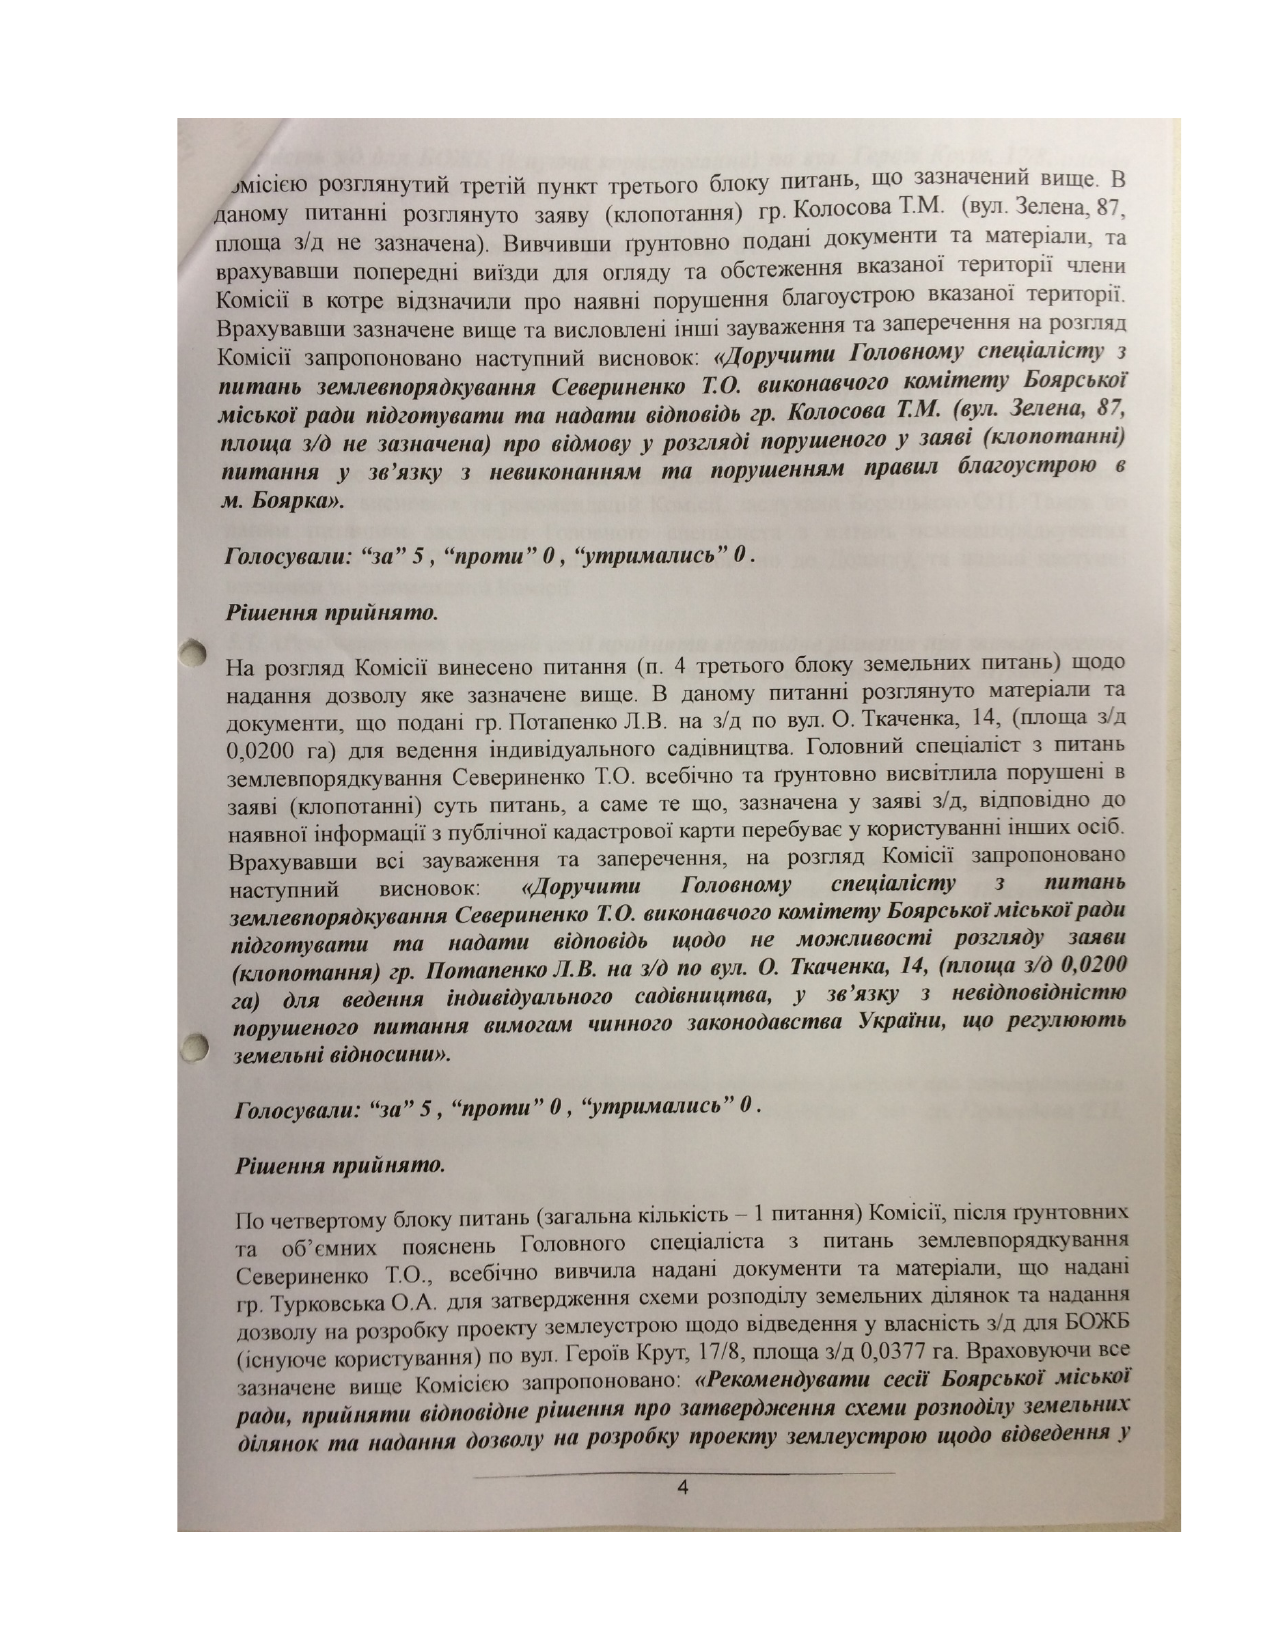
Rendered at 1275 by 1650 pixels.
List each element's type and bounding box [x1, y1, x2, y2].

picture [177, 118, 1182, 1532]
